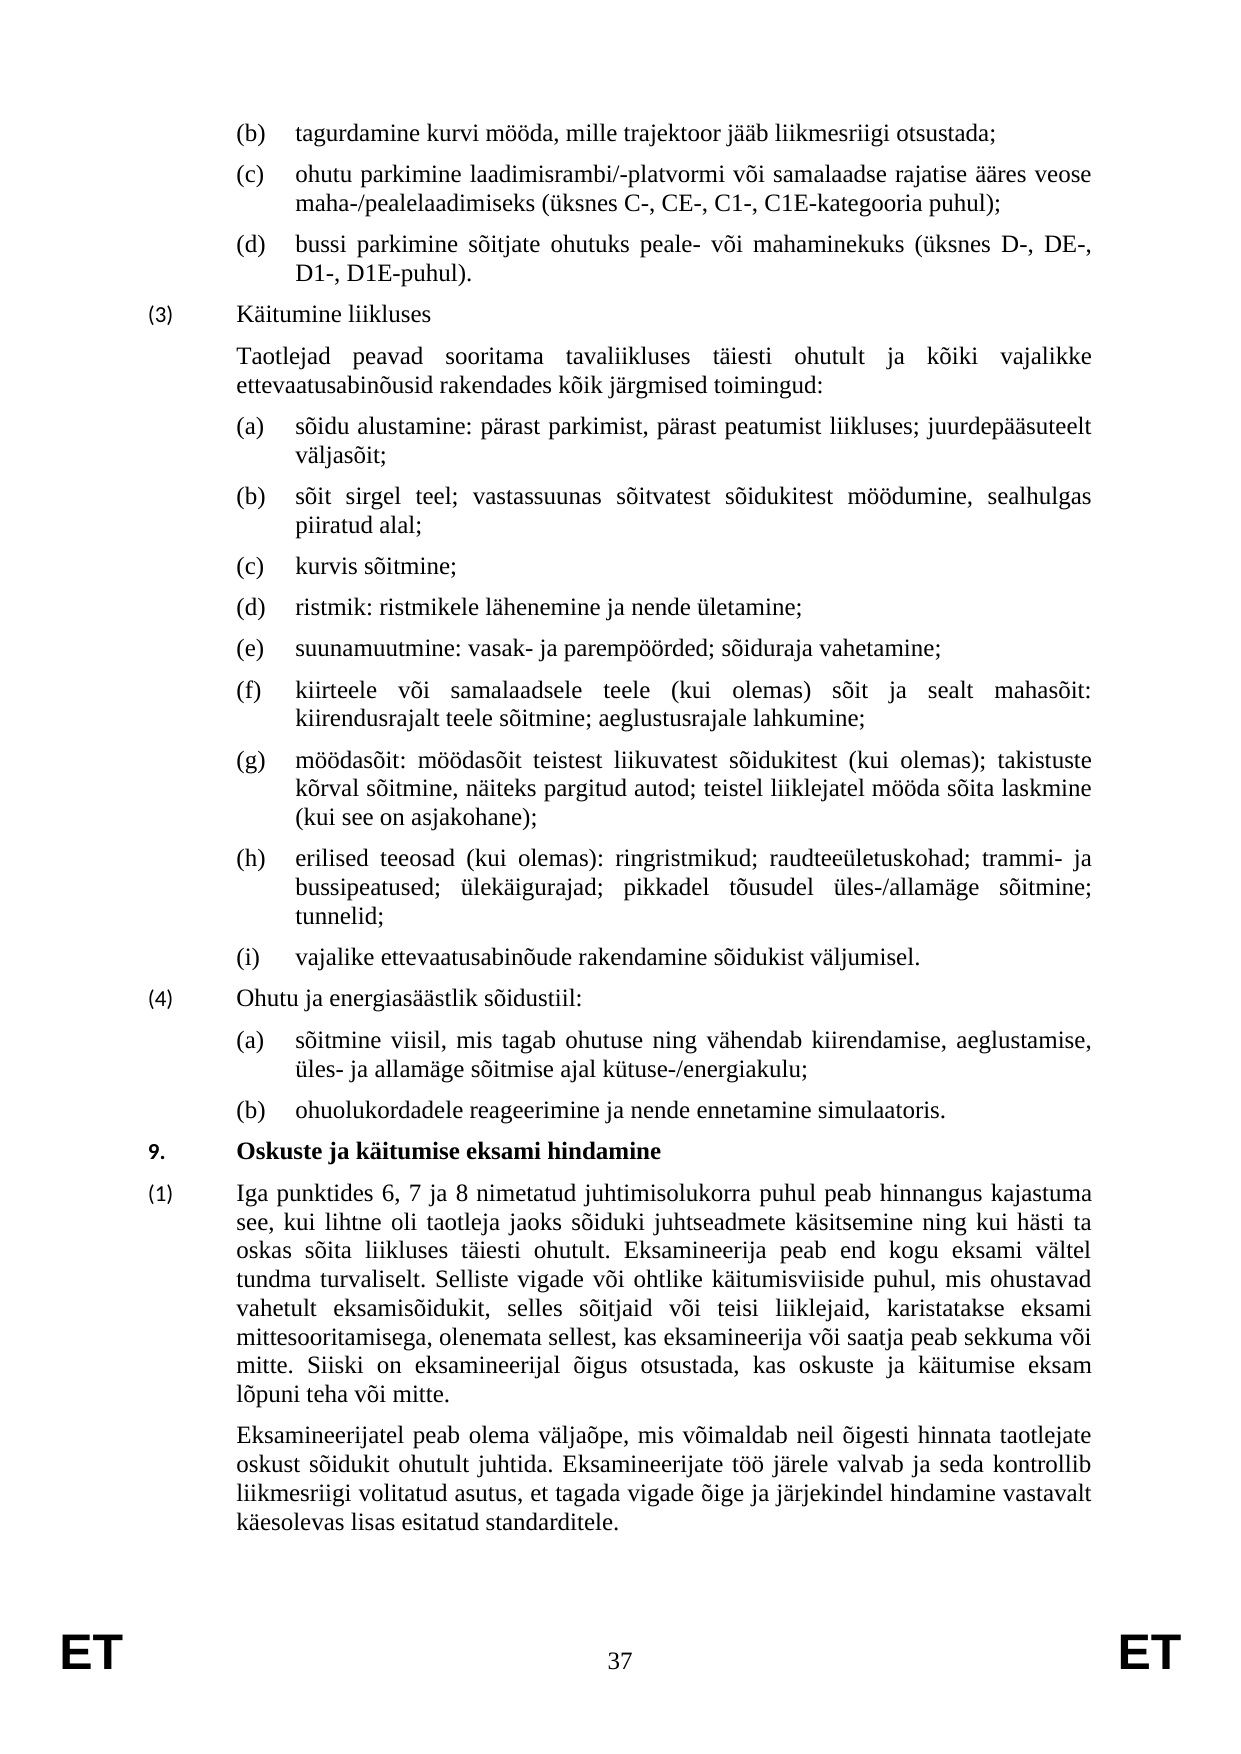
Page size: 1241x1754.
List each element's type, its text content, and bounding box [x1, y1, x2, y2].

text Eksamineerijatel peab olema väljaõpe, mis võimaldab neil õigesti hinnata taotlejate oskust sõidukit ohutult juhtida. Eksamineerijate töö järele valvab ja seda kontrollib liikmesriigi volitatud asutus, et tagada vigade õige ja järjekindel hindamine vastavalt käesolevas lisas esitatud standarditele. [236, 1421, 1093, 1536]
text bussi parkimine sõitjate ohutuks peale- või mahaminekuks (üksnes D-, DE-, D1-, D1E-puhul). [236, 229, 1093, 287]
text sõit sirgel teel; vastassuunas sõitvatest sõidukitest möödumine, sealhulgas piiratud alal; [236, 481, 1093, 538]
text erilised teeosad (kui olemas): ringristmikud; raudteeületuskohad; trammi- ja bussipeatused; ülekäigurajad; pikkadel tõusudel üles-/allamäge sõitmine; tunnelid; [236, 843, 1093, 930]
text tagurdamine kurvi mööda, mille trajektoor jääb liikmesriigi otsustada; [236, 118, 1093, 147]
text ohuolukordadele reageerimine ja nende ennetamine simulaatoris. [236, 1095, 1093, 1124]
text Oskuste ja käitumise eksami hindamine [148, 1136, 1093, 1165]
text möödasõit: möödasõit teistest liikuvatest sõidukitest (kui olemas); takistuste kõrval sõitmine, näiteks pargitud autod; teistel liiklejatel mööda sõita laskmine (kui see on asjakohane); [236, 745, 1093, 831]
text kiirteele või samalaadsele teele (kui olemas) sõit ja sealt mahasõit: kiirendusrajalt teele sõitmine; aeglustusrajale lahkumine; [236, 675, 1093, 732]
text Taotlejad peavad sooritama tavaliikluses täiesti ohutult ja kõiki vajalikke ettevaatusabinõusid rakendades kõik järgmised toimingud: [236, 341, 1093, 398]
text sõitmine viisil, mis tagab ohutuse ning vähendab kiirendamise, aeglustamise, üles- ja allamäge sõitmise ajal kütuse-/energiakulu; [236, 1025, 1093, 1082]
list Ohutu ja energiasäästlik sõidustiil: [148, 983, 1093, 1012]
text ristmik: ristmikele lähenemine ja nende ületamine; [236, 592, 1093, 621]
text suunamuutmine: vasak- ja parempöörded; sõiduraja vahetamine; [236, 633, 1093, 662]
list Käitumine liikluses [148, 299, 1093, 328]
text vajalike ettevaatusabinõude rakendamine sõidukist väljumisel. [236, 942, 1093, 971]
list Iga punktides 6, 7 ja 8 nimetatud juhtimisolukorra puhul peab hinnangus kajastuma see, kui lihtne oli taotleja jaoks sõiduki juhtseadmete käsitsemine ning kui hästi ta oskas sõita liikluses täiesti ohutult. Eksamineerija peab end kogu eksami vältel tundma turvaliselt. Selliste vigade või ohtlike käitumisviiside puhul, mis ohustavad vahetult eksamisõidukit, selles sõitjaid või teisi liiklejaid, karistatakse eksami mittesooritamisega, olenemata sellest, kas eksamineerija või saatja peab sekkuma või mitte. Siiski on eksamineerijal õigus otsustada, kas oskuste ja käitumise eksam lõpuni teha või mitte. [148, 1178, 1093, 1408]
text ohutu parkimine laadimisrambi/-platvormi või samalaadse rajatise ääres veose maha-/pealelaadimiseks (üksnes C-, CE-, C1-, C1E-kategooria puhul); [236, 159, 1093, 217]
text sõidu alustamine: pärast parkimist, pärast peatumist liikluses; juurdepääsuteelt väljasõit; [236, 411, 1093, 468]
text kurvis sõitmine; [236, 551, 1093, 580]
